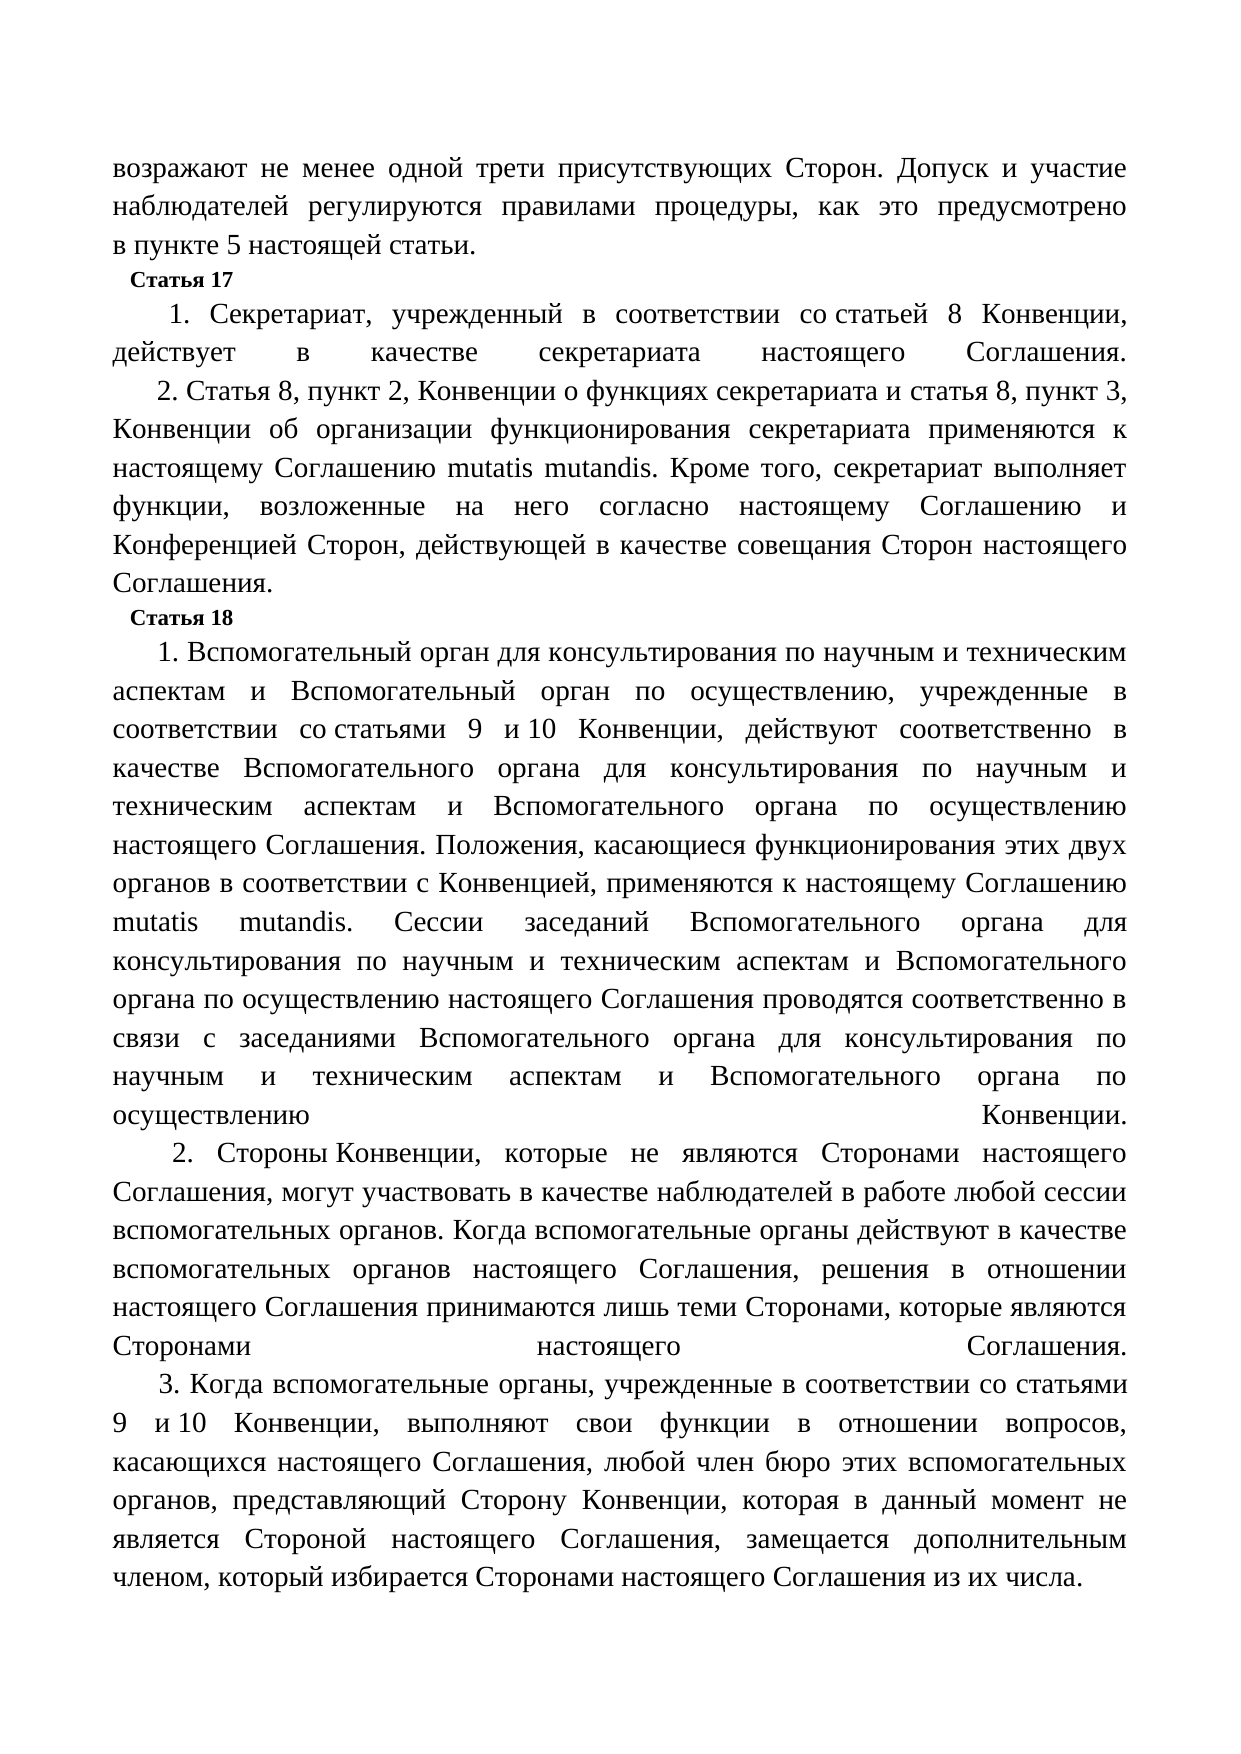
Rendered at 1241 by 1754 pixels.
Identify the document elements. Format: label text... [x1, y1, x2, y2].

text 1. Секретариат, учрежденный в соответствии со статьей 8 Конвенции, действует в качестве секретариата настоящего Соглашения. 2. Статья 8, пункт 2, Конвенции о функциях секретариата и статья 8, пункт 3, Конвенции об организации функционирования секретариата применяются к настоящему Соглашению mutatis mutandis. Кроме того, секретариат выполняет функции, возложенные на него согласно настоящему Соглашению и Конференцией Сторон, действующей в качестве совещания Сторон настоящего Соглашения. [112, 296, 1128, 599]
text 1. Вспомогательный орган для консультирования по научным и техническим аспектам и Вспомогательный орган по осуществлению, учрежденные в соответствии со статьями 9 и 10 Конвенции, действуют соответственно в качестве Вспомогательного органа для консультирования по научным и техническим аспектам и Вспомогательного органа по осуществлению настоящего Соглашения. Положения, касающиеся функционирования этих двух органов в соответствии с Конвенцией, применяются к настоящему Соглашению mutatis mutandis. Сессии заседаний Вспомогательного органа для консультирования по научным и техническим аспектам и Вспомогательного органа по осуществлению настоящего Соглашения проводятся соответственно в связи с заседаниями Вспомогательного органа для консультирования по научным и техническим аспектам и Вспомогательного органа по осуществлению Конвенции. 2. Стороны Конвенции, которые не являются Сторонами настоящего Соглашения, могут участвовать в качестве наблюдателей в работе любой сессии вспомогательных органов. Когда вспомогательные органы действуют в качестве вспомогательных органов настоящего Соглашения, решения в отношении настоящего Соглашения принимаются лишь теми Сторонами, которые являются Сторонами настоящего Соглашения. 3. Когда вспомогательные органы, учрежденные в соответствии со статьями 9 и 10 Конвенции, выполняют свои функции в отношении вопросов, касающихся настоящего Соглашения, любой член бюро этих вспомогательных органов, представляющий Сторону Конвенции, которая в данный момент не является Стороной настоящего Соглашения, замещается дополнительным членом, который избирается Сторонами настоящего Соглашения из их числа. [112, 634, 1128, 1593]
text Статья 17 [112, 266, 1128, 292]
text Статья 18 [112, 604, 1128, 631]
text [112, 150, 1128, 261]
